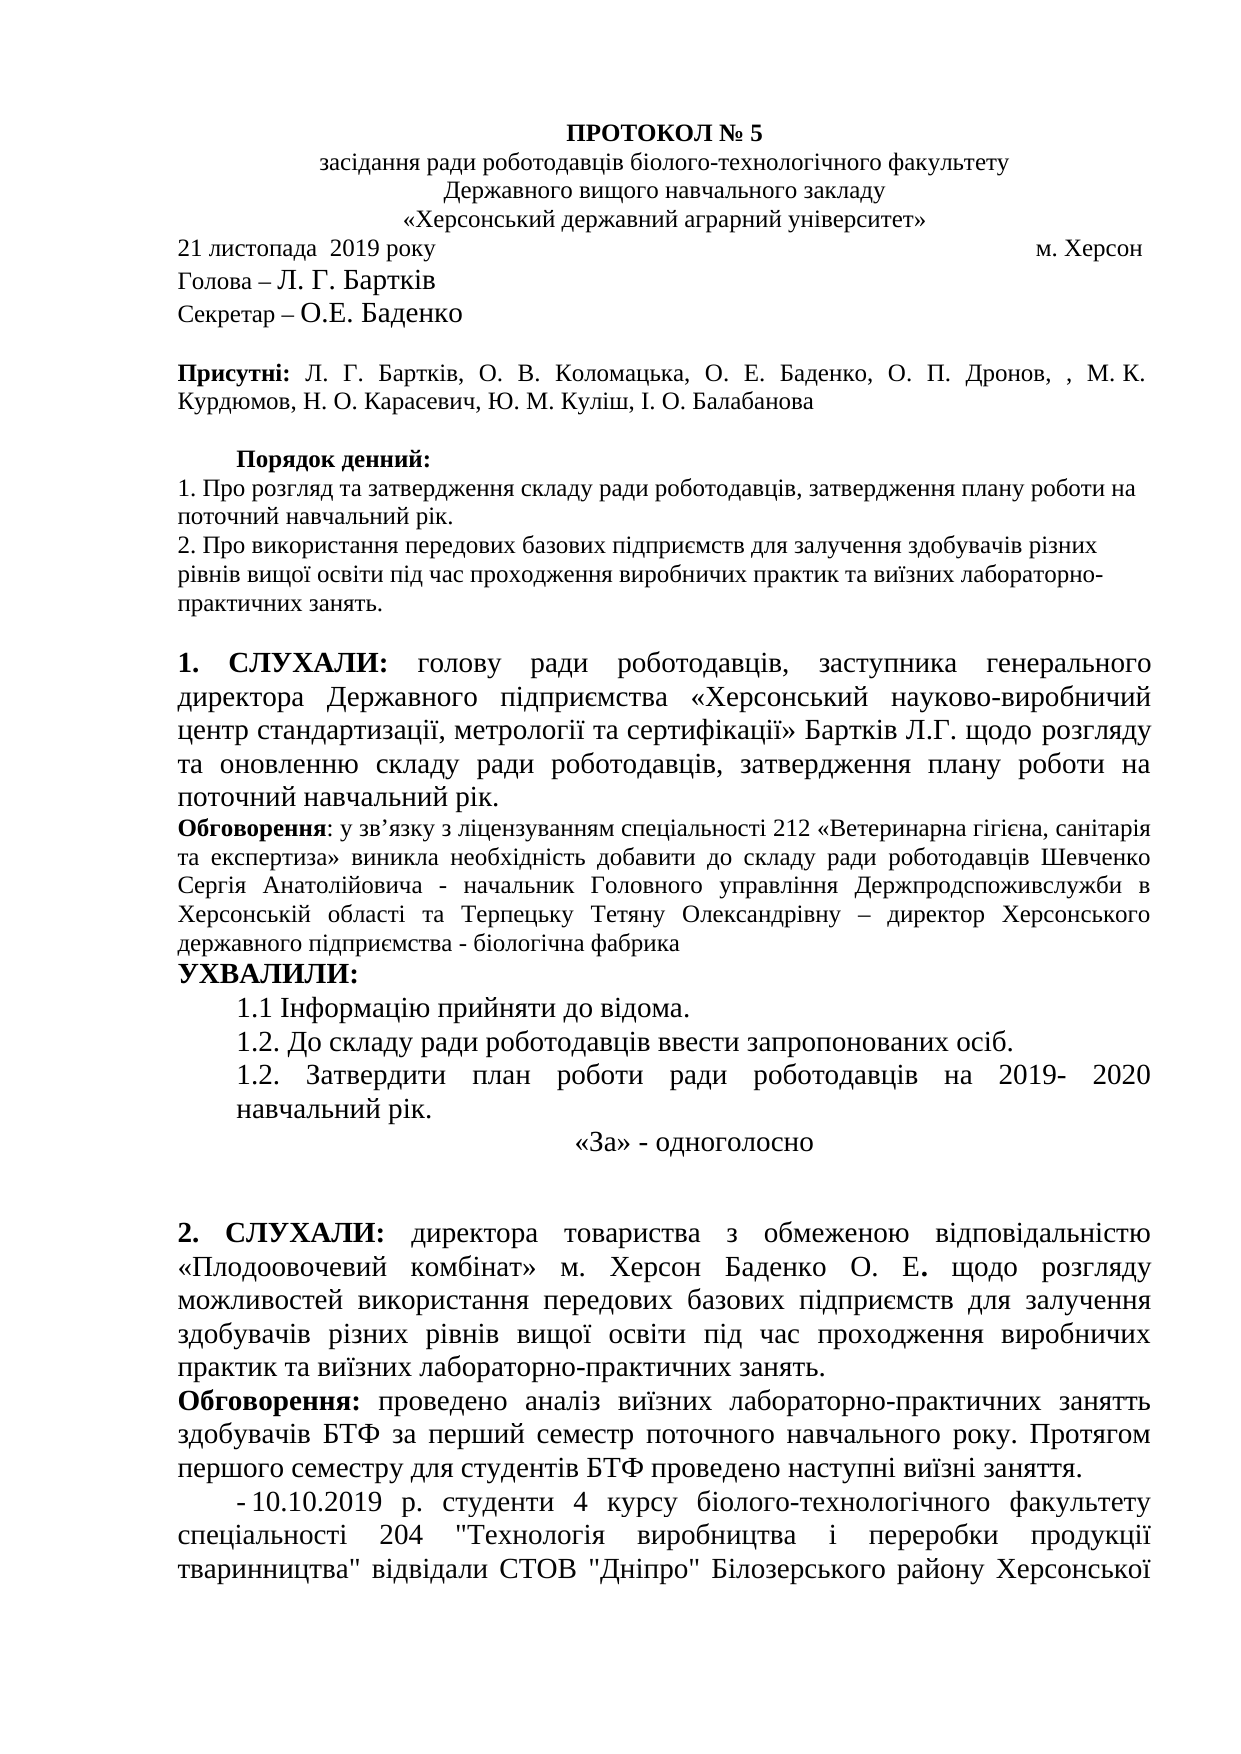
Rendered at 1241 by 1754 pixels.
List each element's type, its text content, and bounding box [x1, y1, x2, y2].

text 2. Про використання передових базових підприємств для залучення здобувачів різних рівнів вищої освіти під час проходження виробничих практик та виїзних лабораторно-практичних занять. [177, 530, 1152, 616]
text 21 листопада 2019 року м. Херсон [177, 233, 1152, 262]
text Присутні: Л. Г. Бартків, О. В. Коломацька, О. Е. Баденко, О. П. Дронов, , М. К. Курдюмов, Н. О. Карасевич, Ю. М. Куліш, І. О. Балабанова [177, 358, 1152, 415]
text «За» - одноголосно [236, 1124, 1152, 1158]
text 1.2. Затвердити план роботи ради роботодавців на 2019- 2020 навчальний рік. [236, 1057, 1152, 1124]
text Порядок денний: [177, 444, 1152, 473]
text 1.2. До складу ради роботодавців ввести запропонованих осіб. [236, 1024, 1152, 1057]
text Секретар – О.Е. Баденко [177, 295, 1152, 329]
text УХВАЛИЛИ: [177, 957, 1152, 990]
text Державного вищого навчального закладу [177, 176, 1152, 204]
text засідання ради роботодавців біолого-технологічного факультету [177, 147, 1152, 176]
text 1.1 Інформацію прийняти до відома. [236, 990, 1152, 1024]
text «Херсонський державний аграрний університет» [177, 204, 1152, 233]
text Голова – Л. Г. Бартків [177, 262, 1152, 295]
text 1. Про розгляд та затвердження складу ради роботодавців, затвердження плану роботи на поточний навчальний рік. [177, 473, 1152, 530]
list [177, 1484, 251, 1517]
text 1. СЛУХАЛИ: голову ради роботодавців, заступника генерального директора Державного підприємства «Херсонський науково-виробничий центр стандартизації, метрології та сертифікації» Бартків Л.Г. щодо розгляду та оновленню складу ради роботодавців, затвердження плану роботи на поточний навчальний рік. [177, 645, 1152, 813]
text 2. СЛУХАЛИ: директора товариства з обмеженою відповідальністю «Плодоовочевий комбінат» м. Херсон Баденко О. Е. щодо розгляду можливостей використання передових базових підприємств для залучення здобувачів різних рівнів вищої освіти під час проходження виробничих практик та виїзних лабораторно-практичних занять. [177, 1215, 1152, 1383]
text Обговорення: у зв’язку з ліцензуванням спеціальності 212 «Ветеринарна гігієна, санітарія та експертиза» виникла необхідність добавити до складу ради роботодавців Шевченко Сергія Анатолійовича - начальник Головного управління Держпродспоживслужби в Херсонській області та Терпецьку Тетяну Олександрівну – директор Херсонського державного підприємства - біологічна фабрика [177, 813, 1152, 957]
text Обговорення: проведено аналіз виїзних лабораторно-практичних занятть здобувачів БТФ за перший семестр поточного навчального року. Протягом першого семестру для студентів БТФ проведено наступні виїзні заняття. [177, 1383, 1152, 1484]
text ПРОТОКОЛ № 5 [177, 118, 1152, 147]
